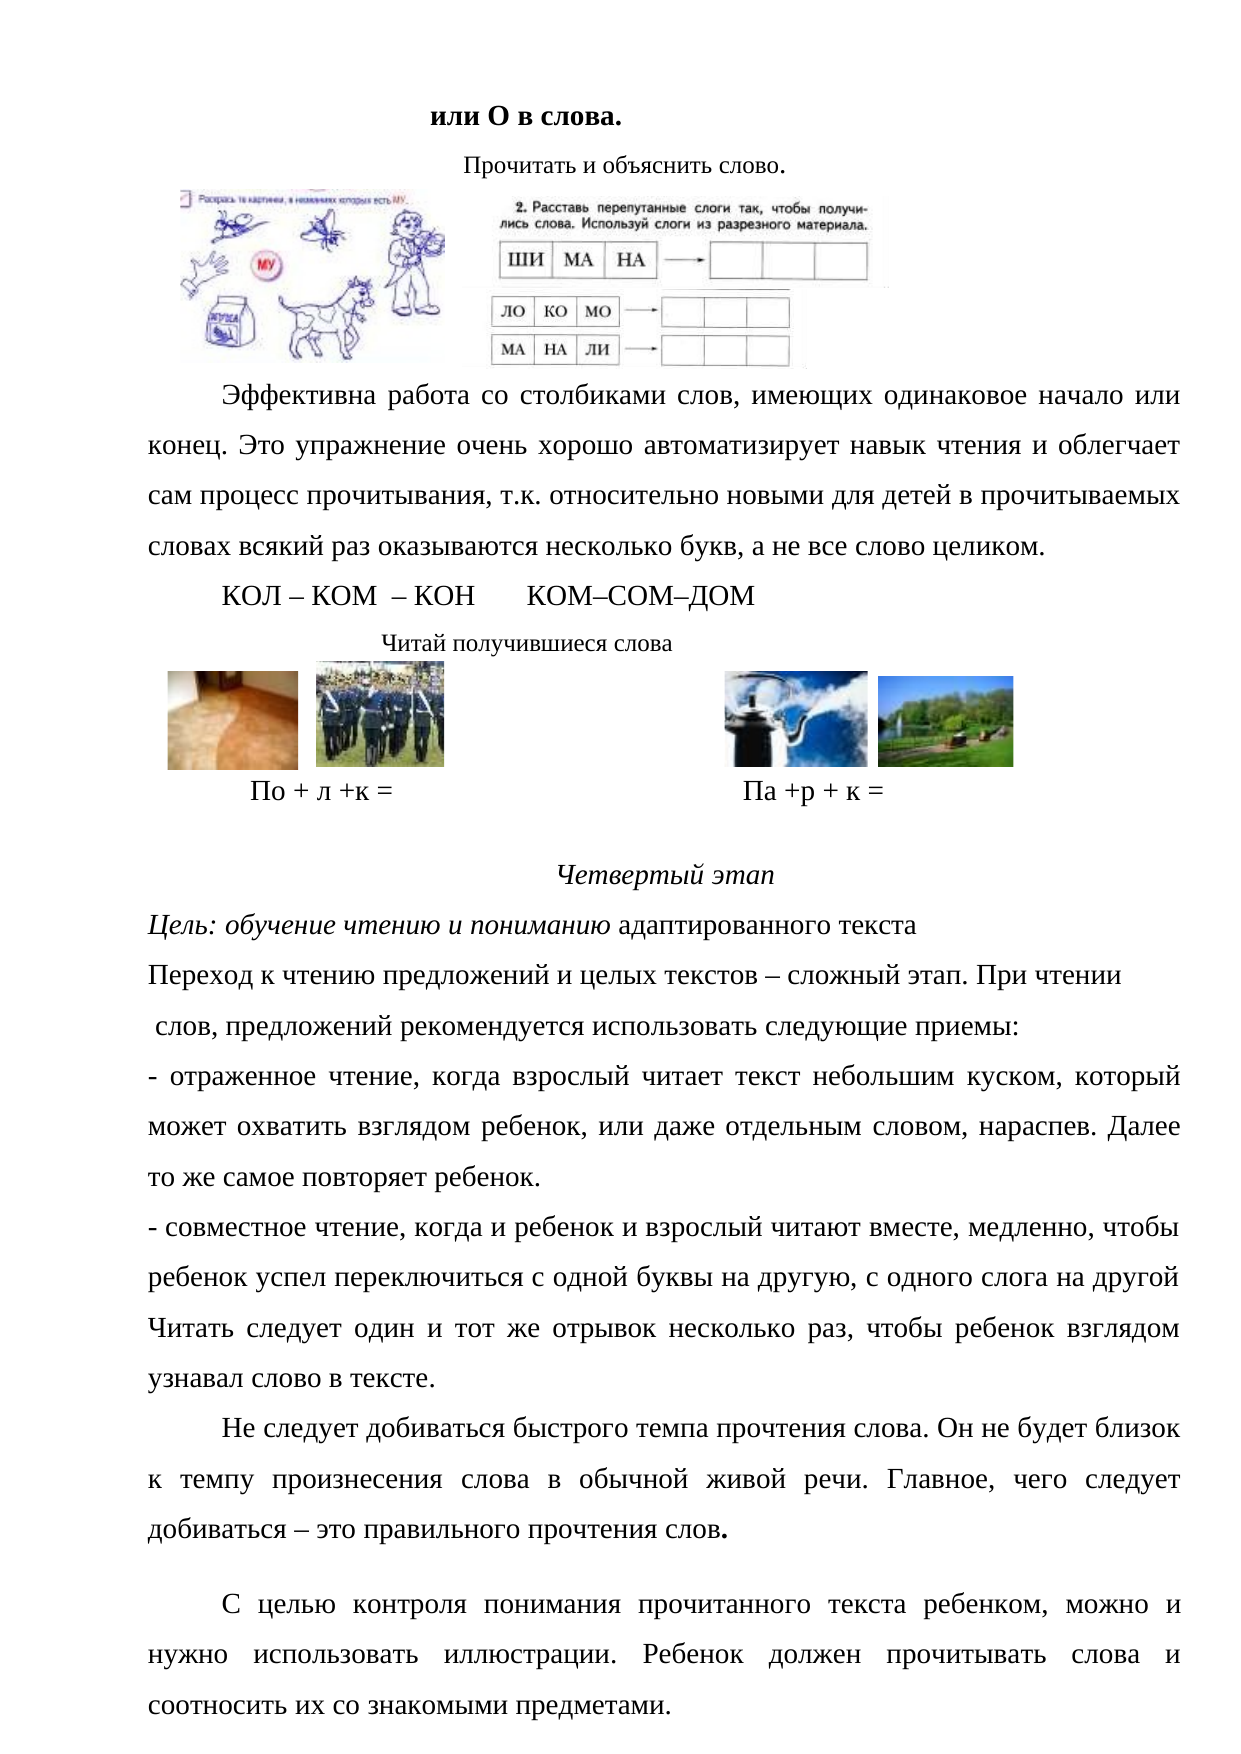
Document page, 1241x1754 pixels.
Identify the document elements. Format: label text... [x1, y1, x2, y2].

picture [724, 671, 868, 767]
text Переход к чтению предложений и целых текстов – сложный этап. При чтении слов, предложений рекомендуется использовать следующие приемы: [148, 957, 1122, 1041]
picture [180, 189, 445, 363]
text Прочитать и объяснить слово. [463, 146, 1194, 179]
picture [462, 196, 889, 288]
picture [167, 671, 299, 770]
list совместное чтение, когда и ребенок и взрослый читают вместе, медленно, чтобы ребенок успел переключиться с одной буквы на другую, с одного слога на другой Читать следует один и тот же отрывок несколько раз, чтобы ребенок взглядом узнавал слово в тексте. [148, 1209, 1181, 1393]
picture [462, 289, 807, 369]
picture [316, 661, 445, 767]
text Не следует добиваться быстрого темпа прочтения слова. Он не будет близок к темпу произнесения слова в обычной живой речи. Главное, чего следует добиваться – это правильного прочтения слов. [148, 1410, 1181, 1544]
picture [878, 676, 1014, 767]
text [147, 98, 905, 131]
text КОЛ – КОМ – КОН КОМ–СОМ–ДОМ [221, 578, 1194, 612]
text Цель: обучение чтению и пониманию адаптированного текста [148, 907, 1194, 941]
list отраженное чтение, когда взрослый читает текст небольшим куском, который может охватить взглядом ребенок, или даже отдельным словом, нараспев. Далее то же самое повторяет ребенок. [148, 1058, 1181, 1192]
text С целью контроля понимания прочитанного текста ребенком, можно и нужно использовать иллюстрации. Ребенок должен прочитывать слова и соотносить их со знакомыми предметами. [148, 1586, 1181, 1720]
text Читай получившиеся слова [169, 628, 884, 657]
text Четвертый этап [554, 857, 1194, 890]
